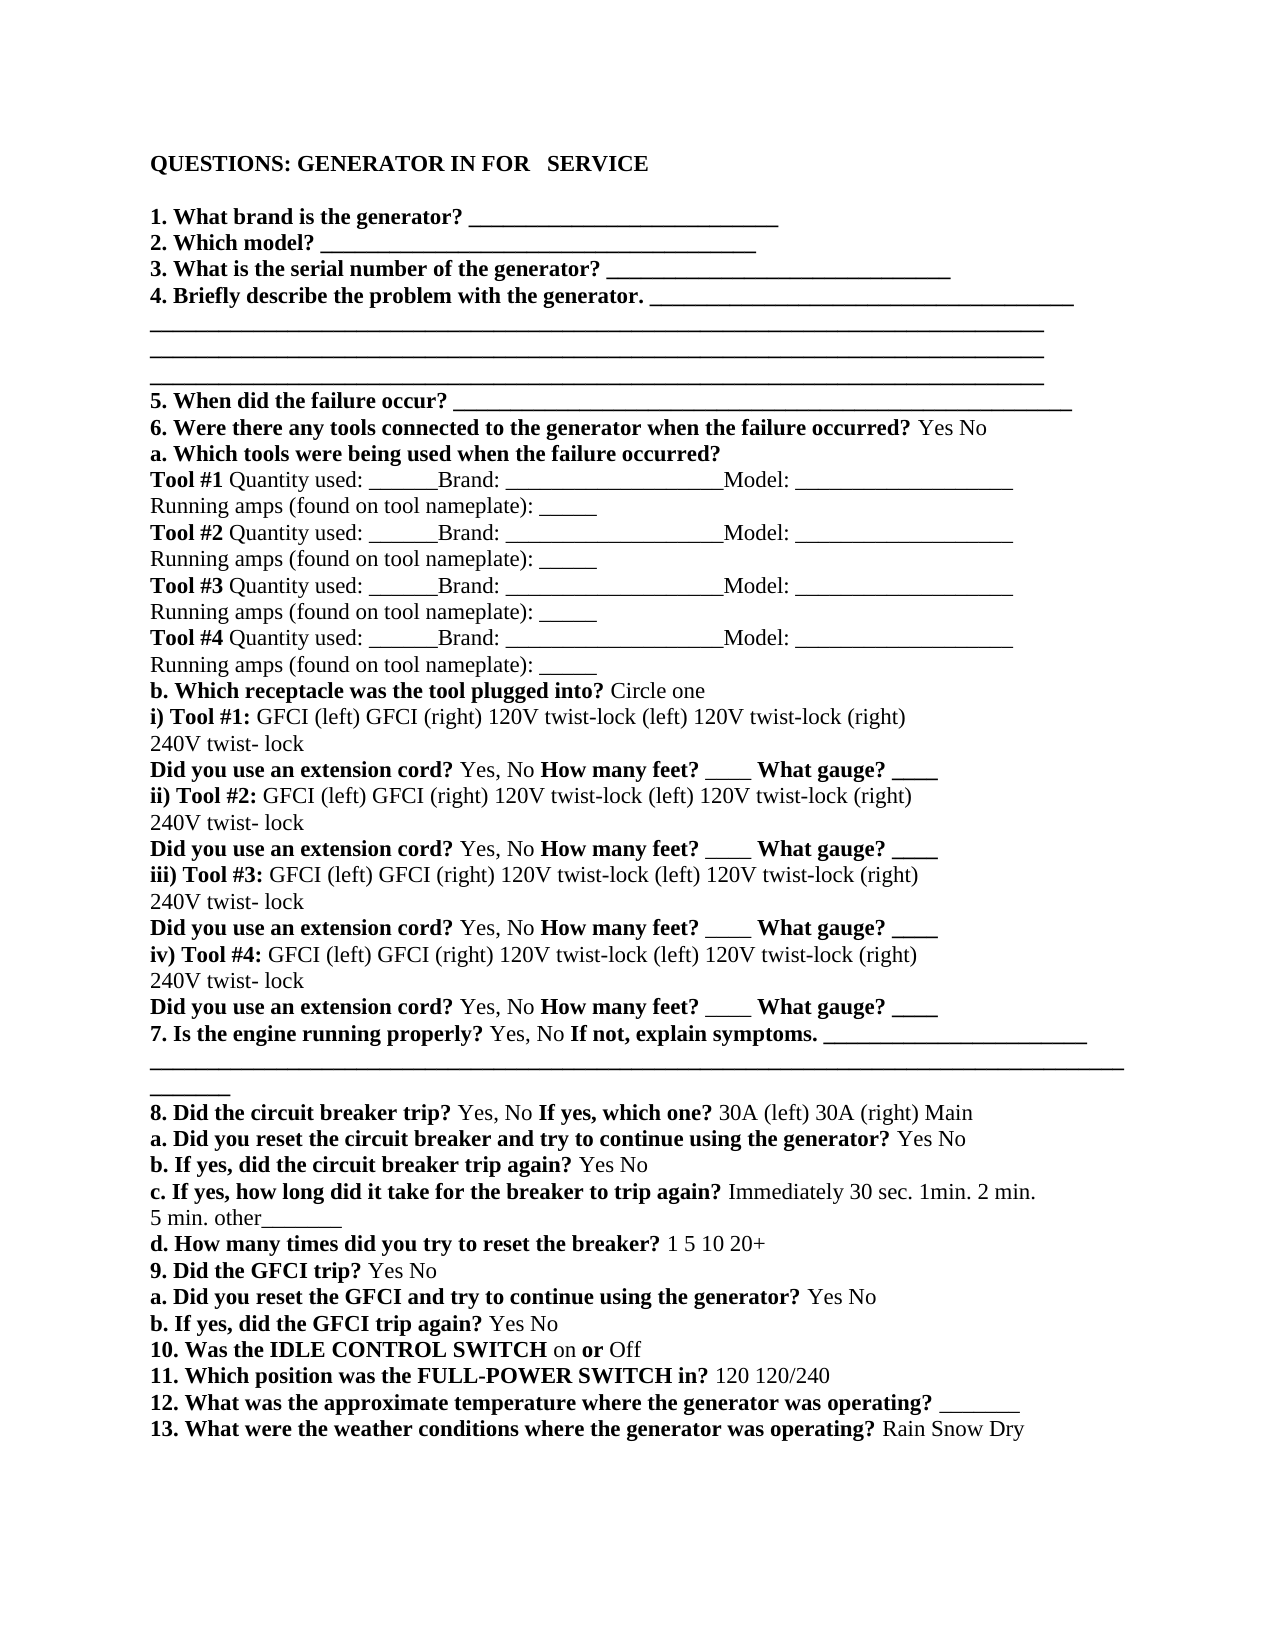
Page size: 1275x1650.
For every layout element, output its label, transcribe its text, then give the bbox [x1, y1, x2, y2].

text Tool #1 Quantity used: ______Brand: ___________________Model: ___________________ [150, 466, 1125, 493]
text 240V twist- lock [150, 888, 1125, 914]
text Tool #2 Quantity used: ______Brand: ___________________Model: ___________________ [150, 519, 1125, 545]
text 4. Briefly describe the problem with the generator. _____________________________________ [150, 282, 1125, 308]
text a. Did you reset the GFCI and try to continue using the generator? Yes No [150, 1283, 1125, 1309]
text 240V twist- lock [150, 967, 1125, 993]
text 12. What was the approximate temperature where the generator was operating? _______ [150, 1389, 1125, 1415]
text a. Did you reset the circuit breaker and try to continue using the generator? Yes No [150, 1125, 1125, 1151]
text ______________________________________________________________________________ [150, 308, 1125, 334]
text Running amps (found on tool nameplate): _____ [150, 651, 1125, 677]
text ______________________________________________________________________________ [150, 361, 1125, 387]
text 1. What brand is the generator? ___________________________ [150, 203, 1125, 229]
text b. If yes, did the circuit breaker trip again? Yes No [150, 1151, 1125, 1178]
text Tool #4 Quantity used: ______Brand: ___________________Model: ___________________ [150, 624, 1125, 651]
text 8. Did the circuit breaker trip? Yes, No If yes, which one? 30A (left) 30A (right) Main [150, 1099, 1125, 1125]
text Did you use an extension cord? Yes, No How many feet? ____ What gauge? ____ [150, 993, 1125, 1020]
text ii) Tool #2: GFCI (left) GFCI (right) 120V twist-lock (left) 120V twist-lock (right) [150, 782, 1125, 809]
text b. If yes, did the GFCI trip again? Yes No [150, 1309, 1125, 1336]
text iii) Tool #3: GFCI (left) GFCI (right) 120V twist-lock (left) 120V twist-lock (right) [150, 862, 1125, 888]
text c. If yes, how long did it take for the breaker to trip again? Immediately 30 sec. 1min. 2 min. [150, 1178, 1125, 1204]
text 2. Which model? ______________________________________ [150, 229, 1125, 255]
text a. Which tools were being used when the failure occurred? [150, 440, 1125, 466]
text 10. Was the IDLE CONTROL SWITCH on or Off [150, 1336, 1125, 1362]
text ______________________________________________________________________________ [150, 334, 1125, 361]
text QUESTIONS: GENERATOR IN FOR SERVICE [150, 150, 1125, 176]
text Running amps (found on tool nameplate): _____ [150, 598, 1125, 624]
text 9. Did the GFCI trip? Yes No [150, 1257, 1125, 1283]
text Did you use an extension cord? Yes, No How many feet? ____ What gauge? ____ [150, 914, 1125, 941]
text 13. What were the weather conditions where the generator was operating? Rain Snow Dry [150, 1415, 1125, 1441]
text 3. What is the serial number of the generator? ______________________________ [150, 255, 1125, 282]
text 5. When did the failure occur? ______________________________________________________ [150, 387, 1125, 413]
text 5 min. other_______ [150, 1204, 1125, 1231]
text Did you use an extension cord? Yes, No How many feet? ____ What gauge? ____ [150, 756, 1125, 782]
text d. How many times did you try to reset the breaker? 1 5 10 20+ [150, 1231, 1125, 1257]
text i) Tool #1: GFCI (left) GFCI (right) 120V twist-lock (left) 120V twist-lock (right) [150, 703, 1125, 730]
text iv) Tool #4: GFCI (left) GFCI (right) 120V twist-lock (left) 120V twist-lock (right) [150, 941, 1125, 967]
text 240V twist- lock [150, 809, 1125, 835]
text 240V twist- lock [150, 730, 1125, 756]
text Running amps (found on tool nameplate): _____ [150, 545, 1125, 572]
text ____________________________________________________________________________________________ [150, 1046, 1125, 1099]
text Running amps (found on tool nameplate): _____ [150, 493, 1125, 519]
text Tool #3 Quantity used: ______Brand: ___________________Model: ___________________ [150, 572, 1125, 598]
text 6. Were there any tools connected to the generator when the failure occurred? Yes No [150, 413, 1125, 440]
text Did you use an extension cord? Yes, No How many feet? ____ What gauge? ____ [150, 835, 1125, 862]
text b. Which receptacle was the tool plugged into? Circle one [150, 677, 1125, 703]
text 7. Is the engine running properly? Yes, No If not, explain symptoms. _______________________ [150, 1020, 1125, 1046]
text 11. Which position was the FULL-POWER SWITCH in? 120 120/240 [150, 1362, 1125, 1389]
